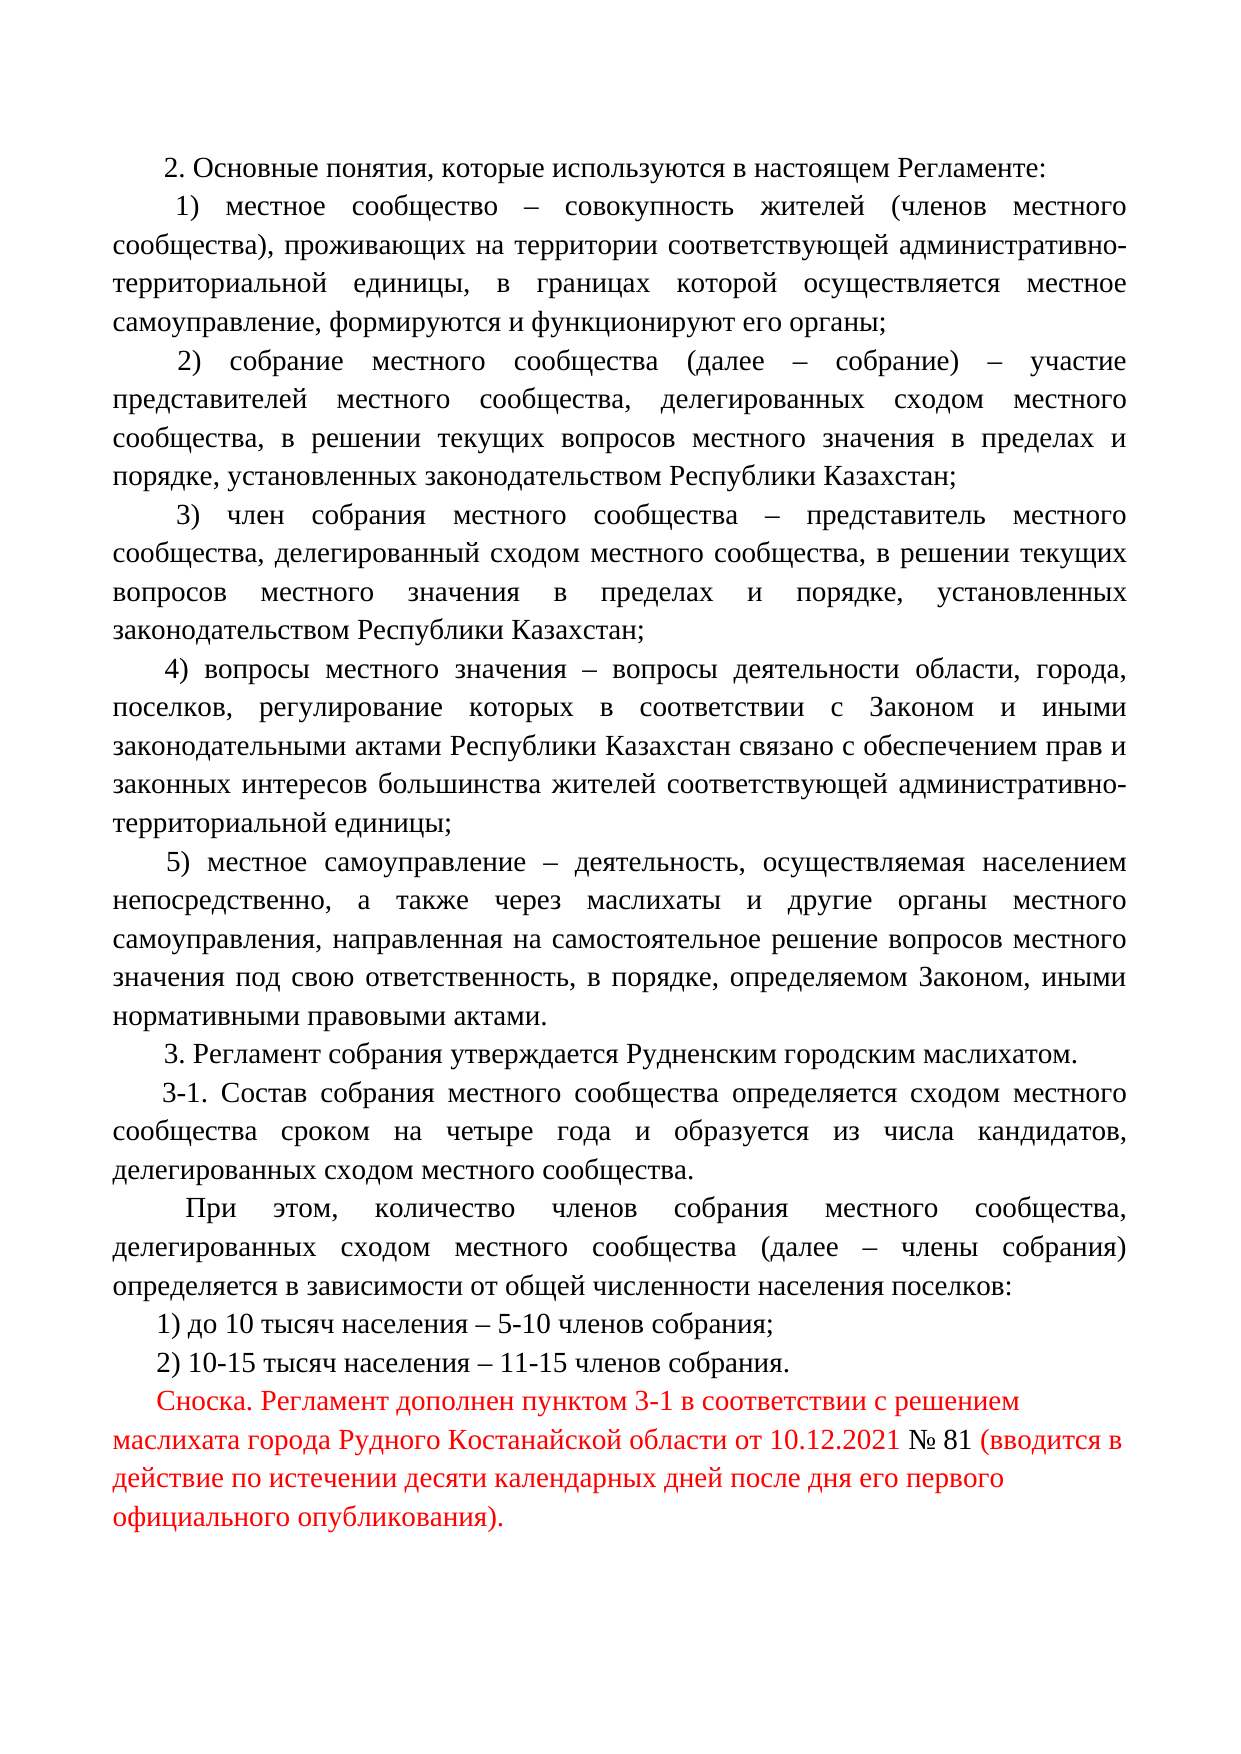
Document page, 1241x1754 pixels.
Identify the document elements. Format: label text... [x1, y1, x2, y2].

text Сноска. Регламент дополнен пунктом 3-1 в соответствии с решением маслихата города Рудного Костанайской области от 10.12.2021 № 81 (вводится в действие по истечении десяти календарных дней после дня его первого официального опубликования). [112, 1383, 1128, 1563]
text 3. Регламент собрания утверждается Рудненским городским маслихатом. [112, 1036, 1128, 1070]
text 2. Основные понятия, которые используются в настоящем Регламенте: [112, 150, 1128, 183]
text 3-1. Состав собрания местного сообщества определяется сходом местного сообщества сроком на четыре года и образуется из числа кандидатов, делегированных сходом местного сообщества. [112, 1075, 1128, 1186]
text 4) вопросы местного значения – вопросы деятельности области, города, поселков, регулирование которых в соответствии с Законом и иными законодательными актами Республики Казахстан связано с обеспечением прав и законных интересов большинства жителей соответствующей административно-территориальной единицы; [112, 651, 1128, 839]
text 2) 10-15 тысяч населения – 11-15 членов собрания. [112, 1345, 1128, 1378]
text 2) собрание местного сообщества (далее – собрание) – участие представителей местного сообщества, делегированных сходом местного сообщества, в решении текущих вопросов местного значения в пределах и порядке, установленных законодательством Республики Казахстан; [112, 343, 1128, 492]
text 5) местное самоуправление – деятельность, осуществляемая населением непосредственно, а также через маслихаты и другие органы местного самоуправления, направленная на самостоятельное решение вопросов местного значения под свою ответственность, в порядке, определяемом Законом, иными нормативными правовыми актами. [112, 844, 1128, 1031]
text 1) до 10 тысяч населения – 5-10 членов собрания; [112, 1306, 1128, 1340]
text 3) член собрания местного сообщества – представитель местного сообщества, делегированный сходом местного сообщества, в решении текущих вопросов местного значения в пределах и порядке, установленных законодательством Республики Казахстан; [112, 497, 1128, 646]
text 1) местное сообщество – совокупность жителей (членов местного сообщества), проживающих на территории соответствующей административно-территориальной единицы, в границах которой осуществляется местное самоуправление, формируются и функционируют его органы; [112, 188, 1128, 338]
text При этом, количество членов собрания местного сообщества, делегированных сходом местного сообщества (далее – члены собрания) определяется в зависимости от общей численности населения поселков: [112, 1191, 1128, 1301]
